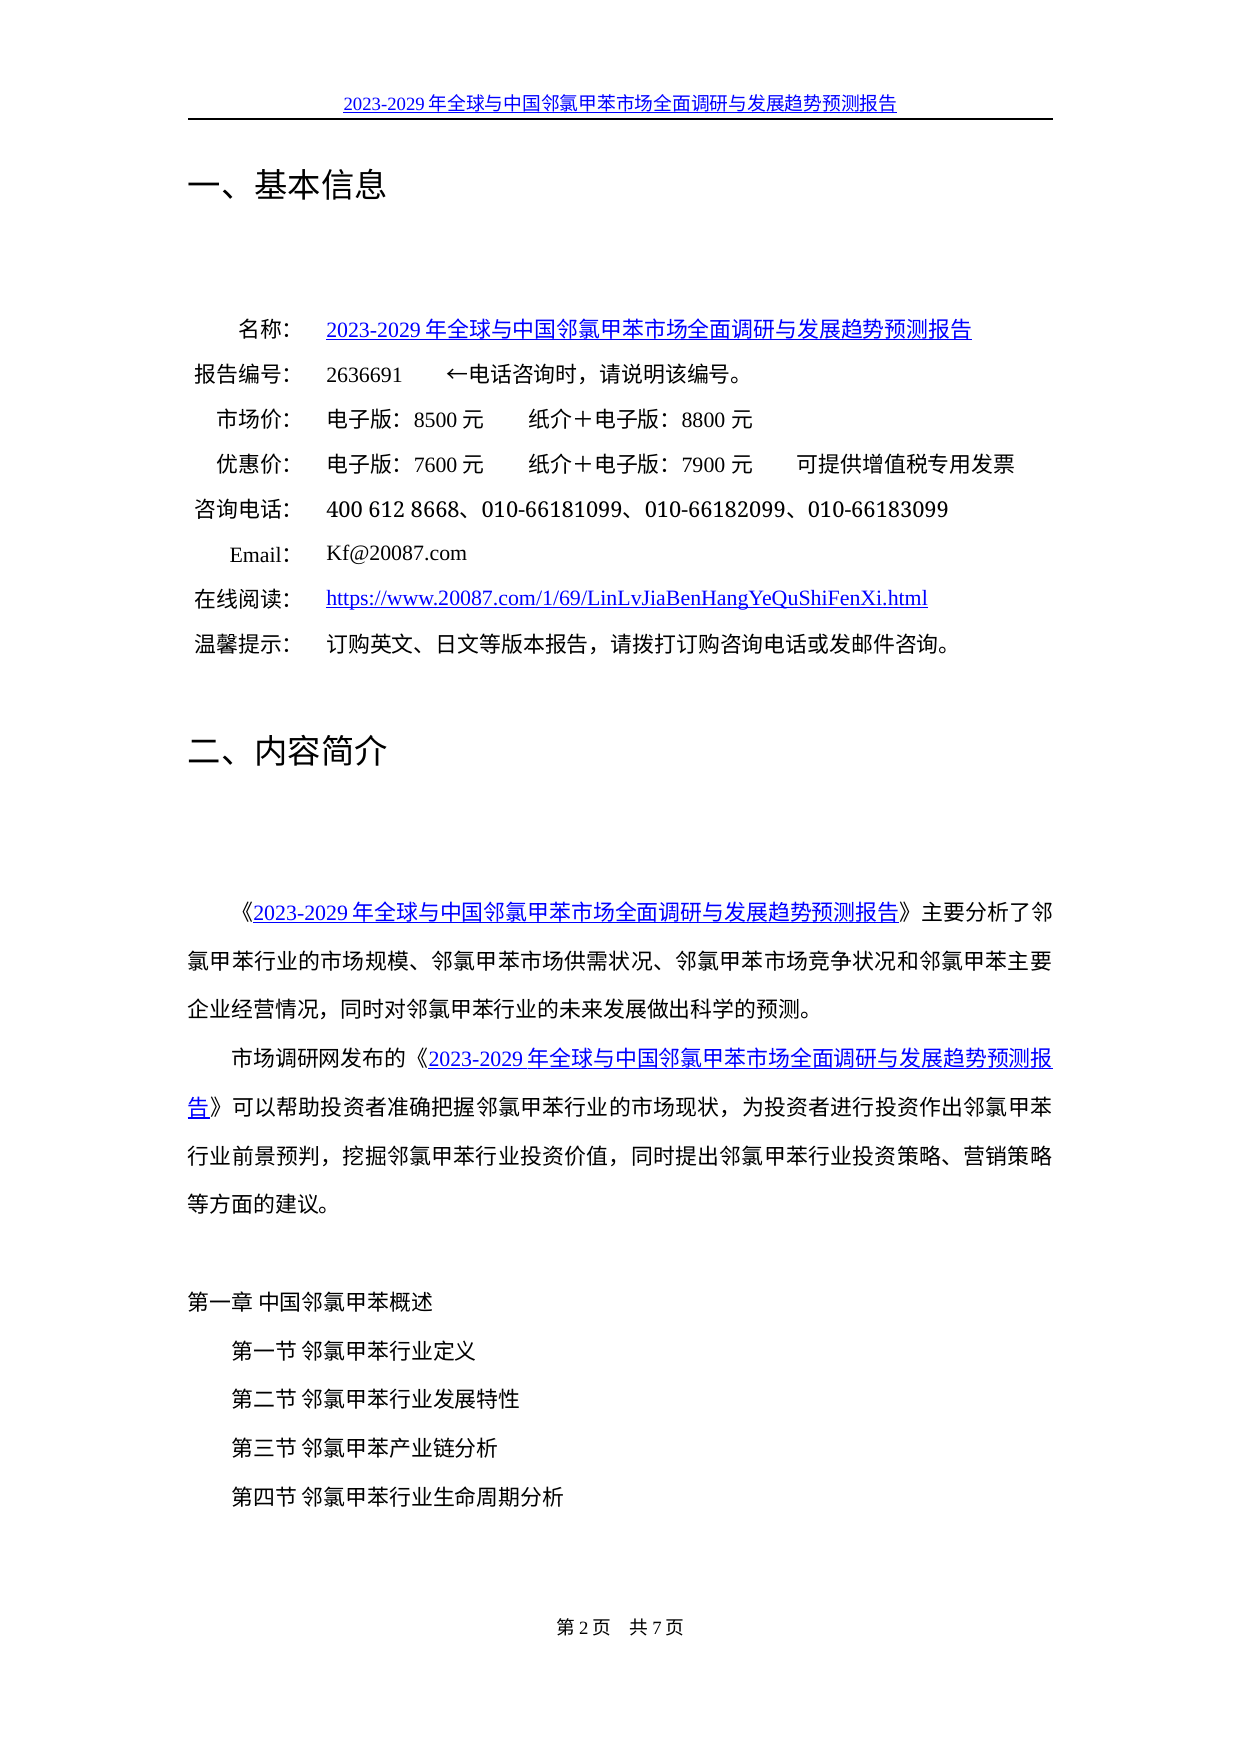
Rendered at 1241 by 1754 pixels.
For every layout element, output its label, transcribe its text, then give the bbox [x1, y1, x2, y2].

table_cell 市场价： [167, 402, 315, 447]
table_cell 在线阅读： [167, 582, 315, 627]
table_header 2023-2029年全球与中国邻氯甲苯市场全面调研与发展趋势预测报告 [315, 312, 1073, 357]
table_cell Kf@20087.com [315, 537, 1073, 582]
table_cell 咨询电话： [167, 492, 315, 537]
table_cell [315, 582, 1073, 627]
table_cell 电子版：8500 元 纸介＋电子版：8800 元 [315, 402, 1073, 447]
table_cell 优惠价： [167, 447, 315, 492]
table_cell 报告编号： [167, 357, 315, 402]
title 一、基本信息 [187, 150, 1053, 215]
table_cell 电子版：7600 元 纸介＋电子版：7900 元 可提供增值税专用发票 [315, 447, 1073, 492]
table_cell 温馨提示： [167, 627, 315, 672]
table_cell 400 612 8668、010-66181099、010-66182099、010-66183099 [315, 492, 1073, 537]
table_cell 2636691 ←电话咨询时，请说明该编号。 [315, 357, 1073, 402]
table_header 名称： [167, 312, 315, 357]
table_cell 订购英文、日文等版本报告，请拨打订购咨询电话或发邮件咨询。 [315, 627, 1073, 672]
table_cell Email： [167, 537, 315, 582]
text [187, 894, 1053, 1512]
title 二、内容简介 [187, 717, 1053, 782]
